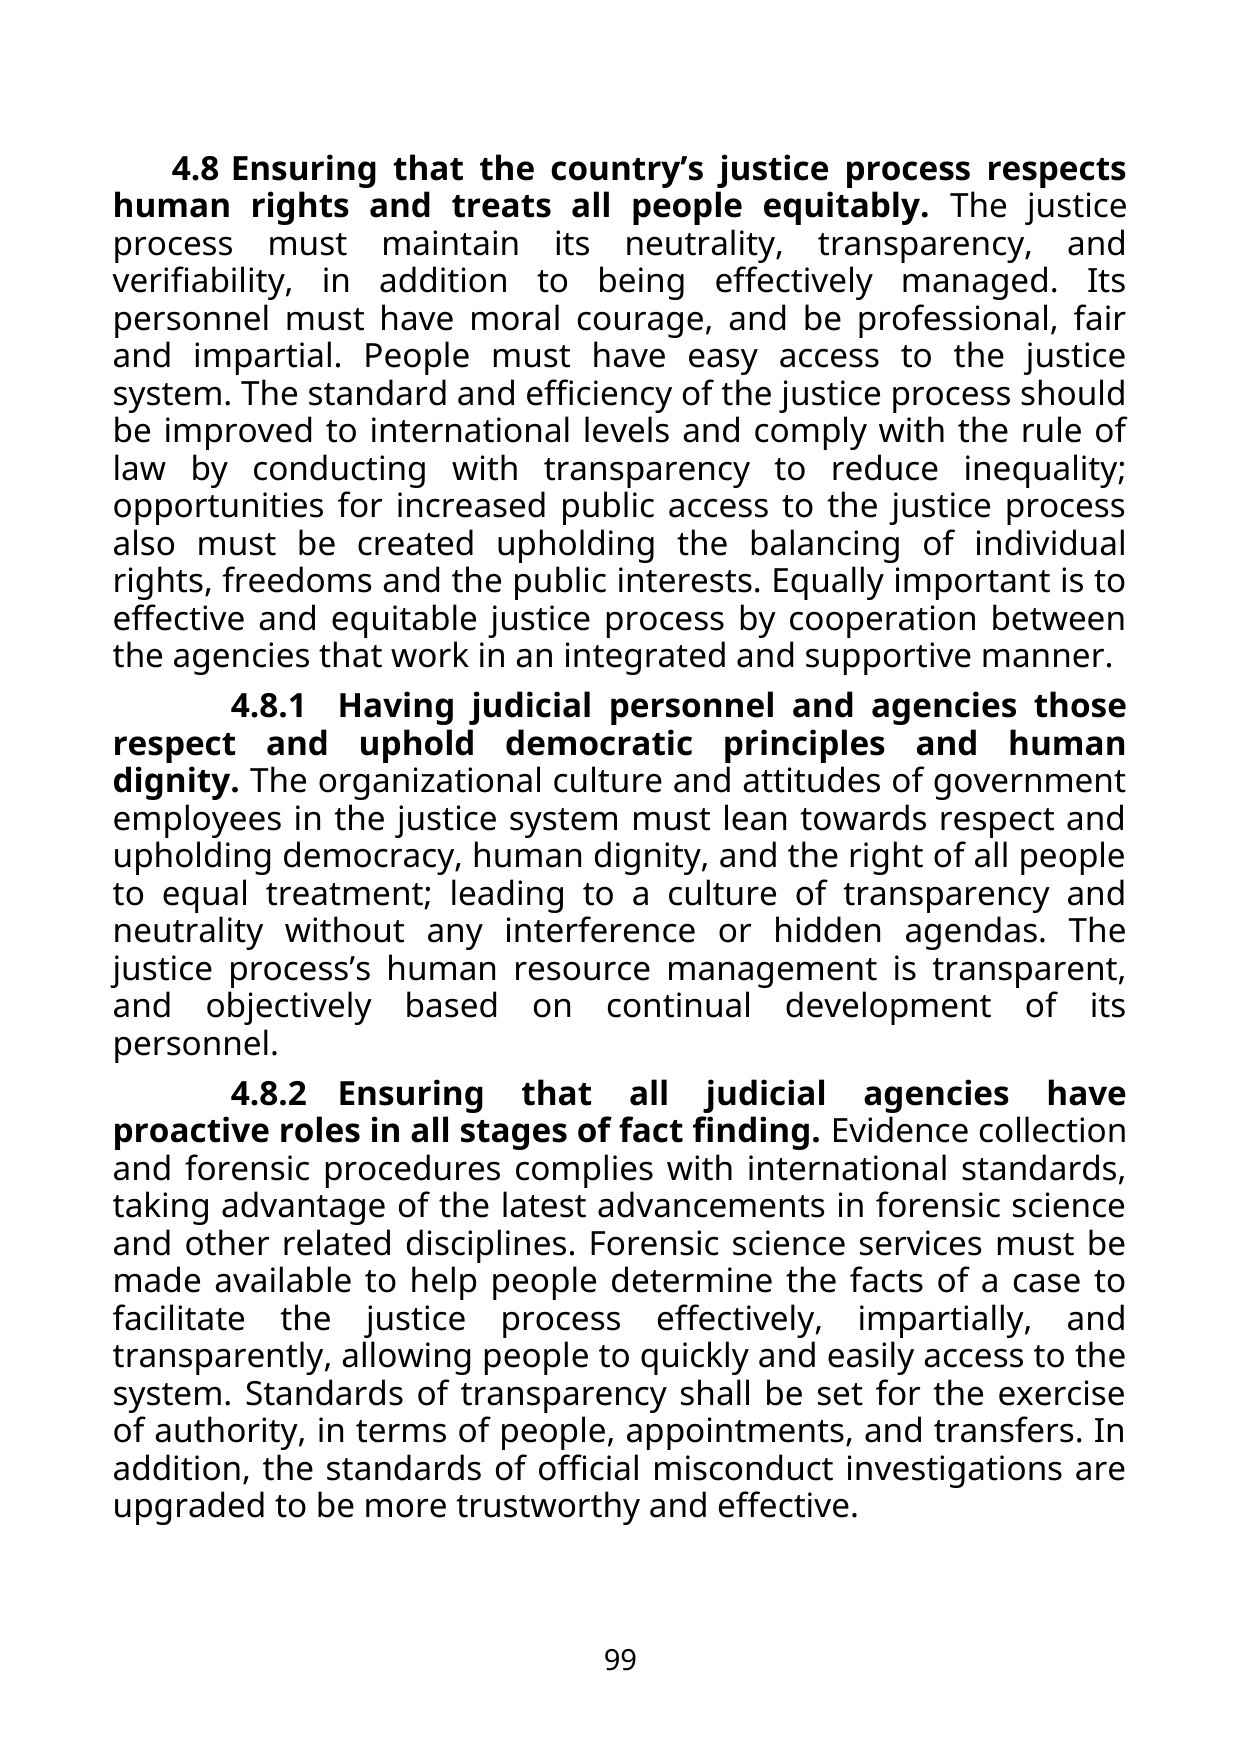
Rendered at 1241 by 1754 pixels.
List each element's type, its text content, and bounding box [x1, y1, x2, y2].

text 4.8 Ensuring that the country’s justice process respects human rights and treats all people equitably. The justice process must maintain its neutrality, transparency, and verifiability, in addition to being effectively managed. Its personnel must have moral courage, and be professional, fair and impartial. People must have easy access to the justice system. The standard and efficiency of the justice process should be improved to international levels and comply with the rule of law by conducting with transparency to reduce inequality; opportunities for increased public access to the justice process also must be created upholding the balancing of individual rights, freedoms and the public interests. Equally important is to effective and equitable justice process by cooperation between the agencies that work in an integrated and supportive manner. [112, 150, 1128, 675]
text 4.8.2 Ensuring that all judicial agencies have proactive roles in all stages of fact finding. Evidence collection and forensic procedures complies with international standards, taking advantage of the latest advancements in forensic science and other related disciplines. Forensic science services must be made available to help people determine the facts of a case to facilitate the justice process effectively, impartially, and transparently, allowing people to quickly and easily access to the system. Standards of transparency shall be set for the exercise of authority, in terms of people, appointments, and transfers. In addition, the standards of official misconduct investigations are upgraded to be more trustworthy and effective. [112, 1075, 1128, 1525]
text 4.8.1 Having judicial personnel and agencies those respect and uphold democratic principles and human dignity. The organizational culture and attitudes of government employees in the justice system must lean towards respect and upholding democracy, human dignity, and the right of all people to equal treatment; leading to a culture of transparency and neutrality without any interference or hidden agendas. The justice process’s human resource management is transparent, and objectively based on continual development of its personnel. [112, 687, 1128, 1062]
